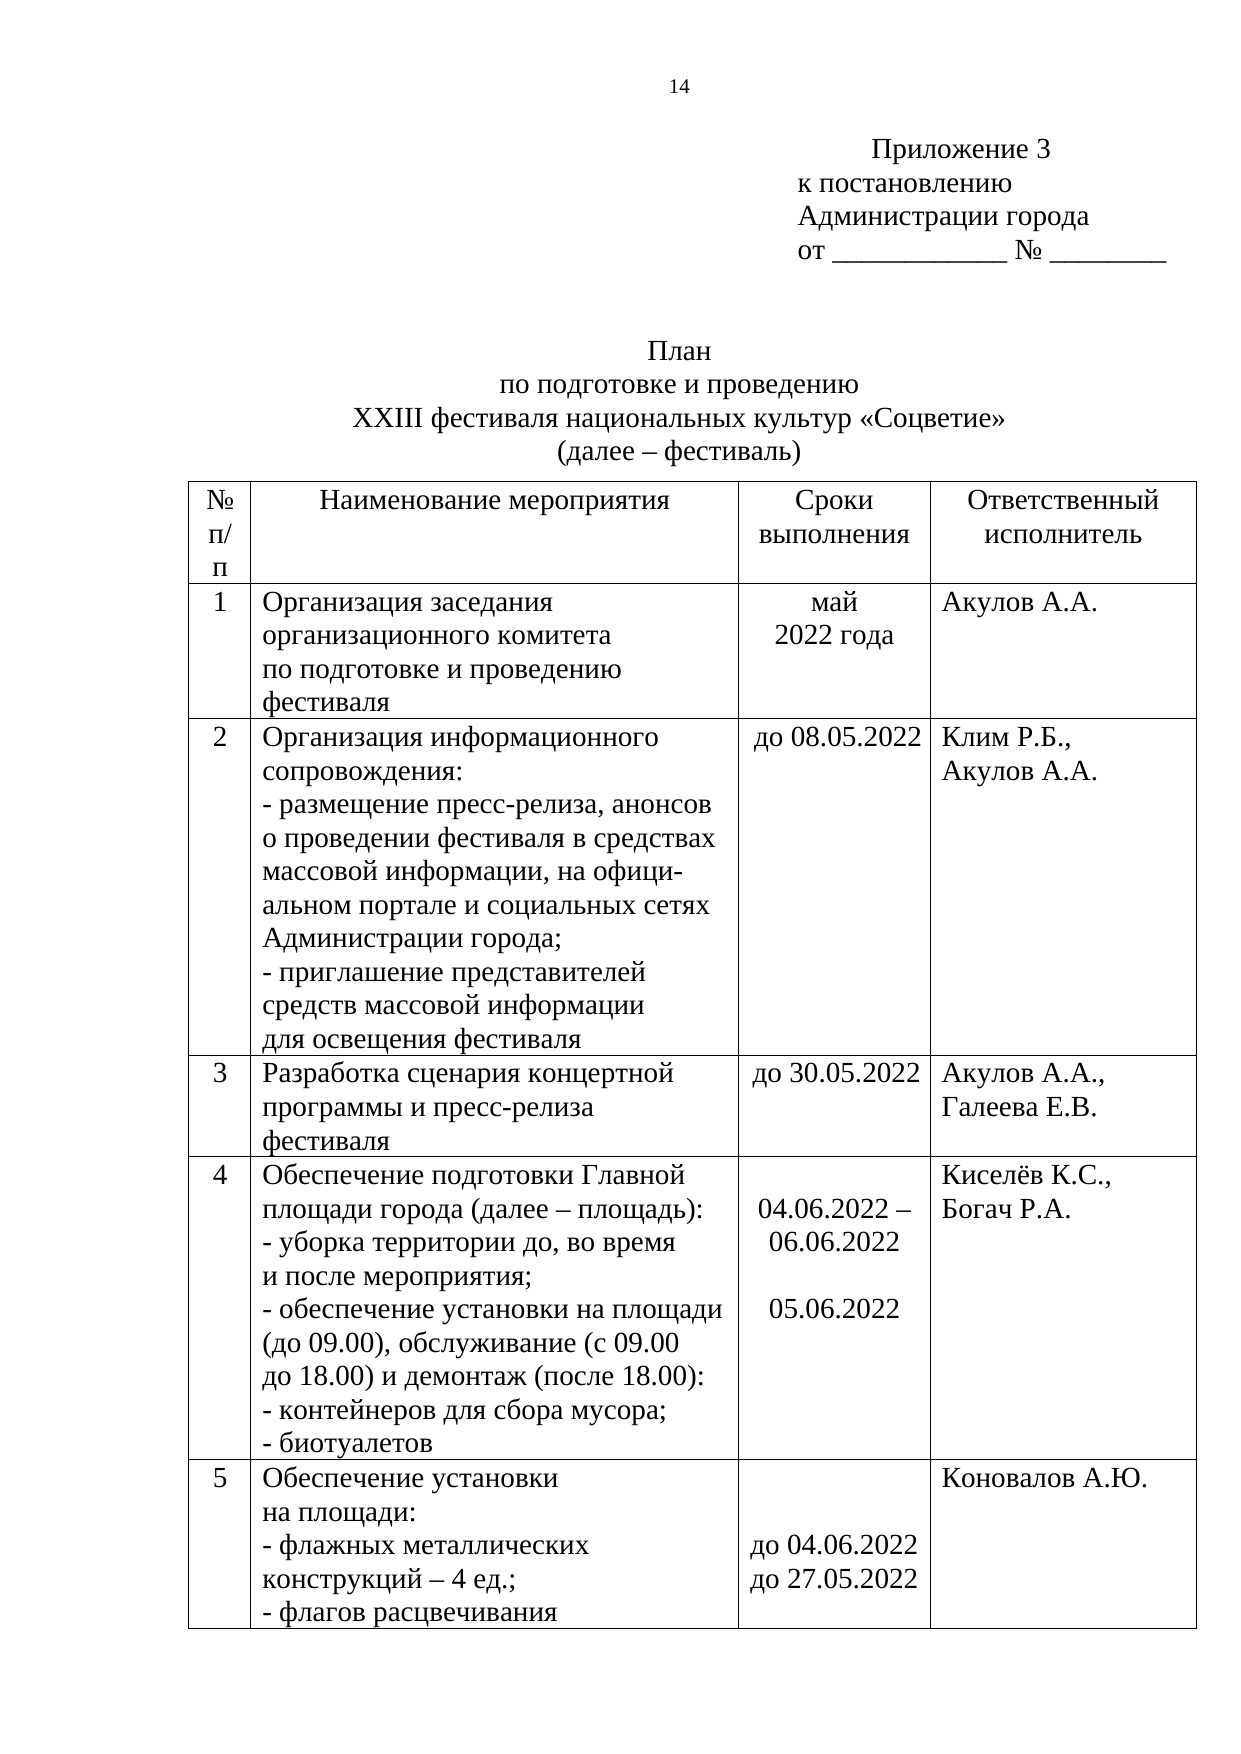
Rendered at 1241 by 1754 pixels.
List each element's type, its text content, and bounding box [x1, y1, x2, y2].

table_cell 4 [189, 1157, 250, 1459]
table_cell Киселёв К.С., Богач Р.А. [931, 1157, 1196, 1459]
table_cell май 2022 года [739, 584, 930, 718]
table_header № п/п [189, 482, 250, 583]
table_cell 5 [189, 1460, 250, 1628]
text XXIII фестиваля национальных культур «Соцветие» [177, 400, 1181, 433]
text Администрации города [797, 198, 1181, 232]
table_cell 04.06.2022 – 06.06.2022 05.06.2022 [739, 1157, 930, 1459]
table_cell до 30.05.2022 [739, 1056, 930, 1156]
table_cell до 04.06.2022 до 27.05.2022 [739, 1460, 930, 1628]
table_cell Коновалов А.Ю. [931, 1460, 1196, 1628]
table_cell Организация заседания организационного комитета по подготовке и проведению фестиваля [251, 584, 738, 718]
table_cell Обеспечение установки на площади: - флажных металлических конструкций – 4 ед.; - флагов расцвечивания [251, 1460, 738, 1628]
table_cell до 08.05.2022 [739, 719, 930, 1054]
table_cell Акулов А.А. [931, 584, 1196, 718]
table_header Сроки выполнения [739, 482, 930, 583]
table_header Наименование мероприятия [251, 482, 738, 583]
table_cell 1 [189, 584, 250, 718]
table_cell Организация информационного сопровождения: - размещение пресс-релиза, анонсов о проведении фестиваля в средствах массовой информации, на офици-альном портале и социальных сетях Администрации города; - приглашение представителей средств массовой информации для освещения фестиваля [251, 719, 738, 1054]
table_cell Разработка сценария концертной программы и пресс-релиза фестиваля [251, 1056, 738, 1156]
text План [177, 333, 1181, 366]
table_cell Акулов А.А., Галеева Е.В. [931, 1056, 1196, 1156]
table_header Ответственный исполнитель [931, 482, 1196, 583]
text (далее – фестиваль) [177, 433, 1181, 467]
text от ____________ № ________ [797, 232, 1181, 266]
text Приложение 3 [797, 131, 1181, 165]
table_cell Клим Р.Б., Акулов А.А. [931, 719, 1196, 1054]
table_cell 2 [189, 719, 250, 1054]
text к постановлению [797, 165, 1181, 198]
text по подготовке и проведению [177, 366, 1181, 400]
table_cell 3 [189, 1056, 250, 1156]
table_cell Обеспечение подготовки Главной площади города (далее – площадь): - уборка территории до, во время и после мероприятия; - обеспечение установки на площади (до 09.00), обслуживание (с 09.00 до 18.00) и демонтаж (после 18.00): - контейнеров для сбора мусора; - биотуалетов [251, 1157, 738, 1459]
